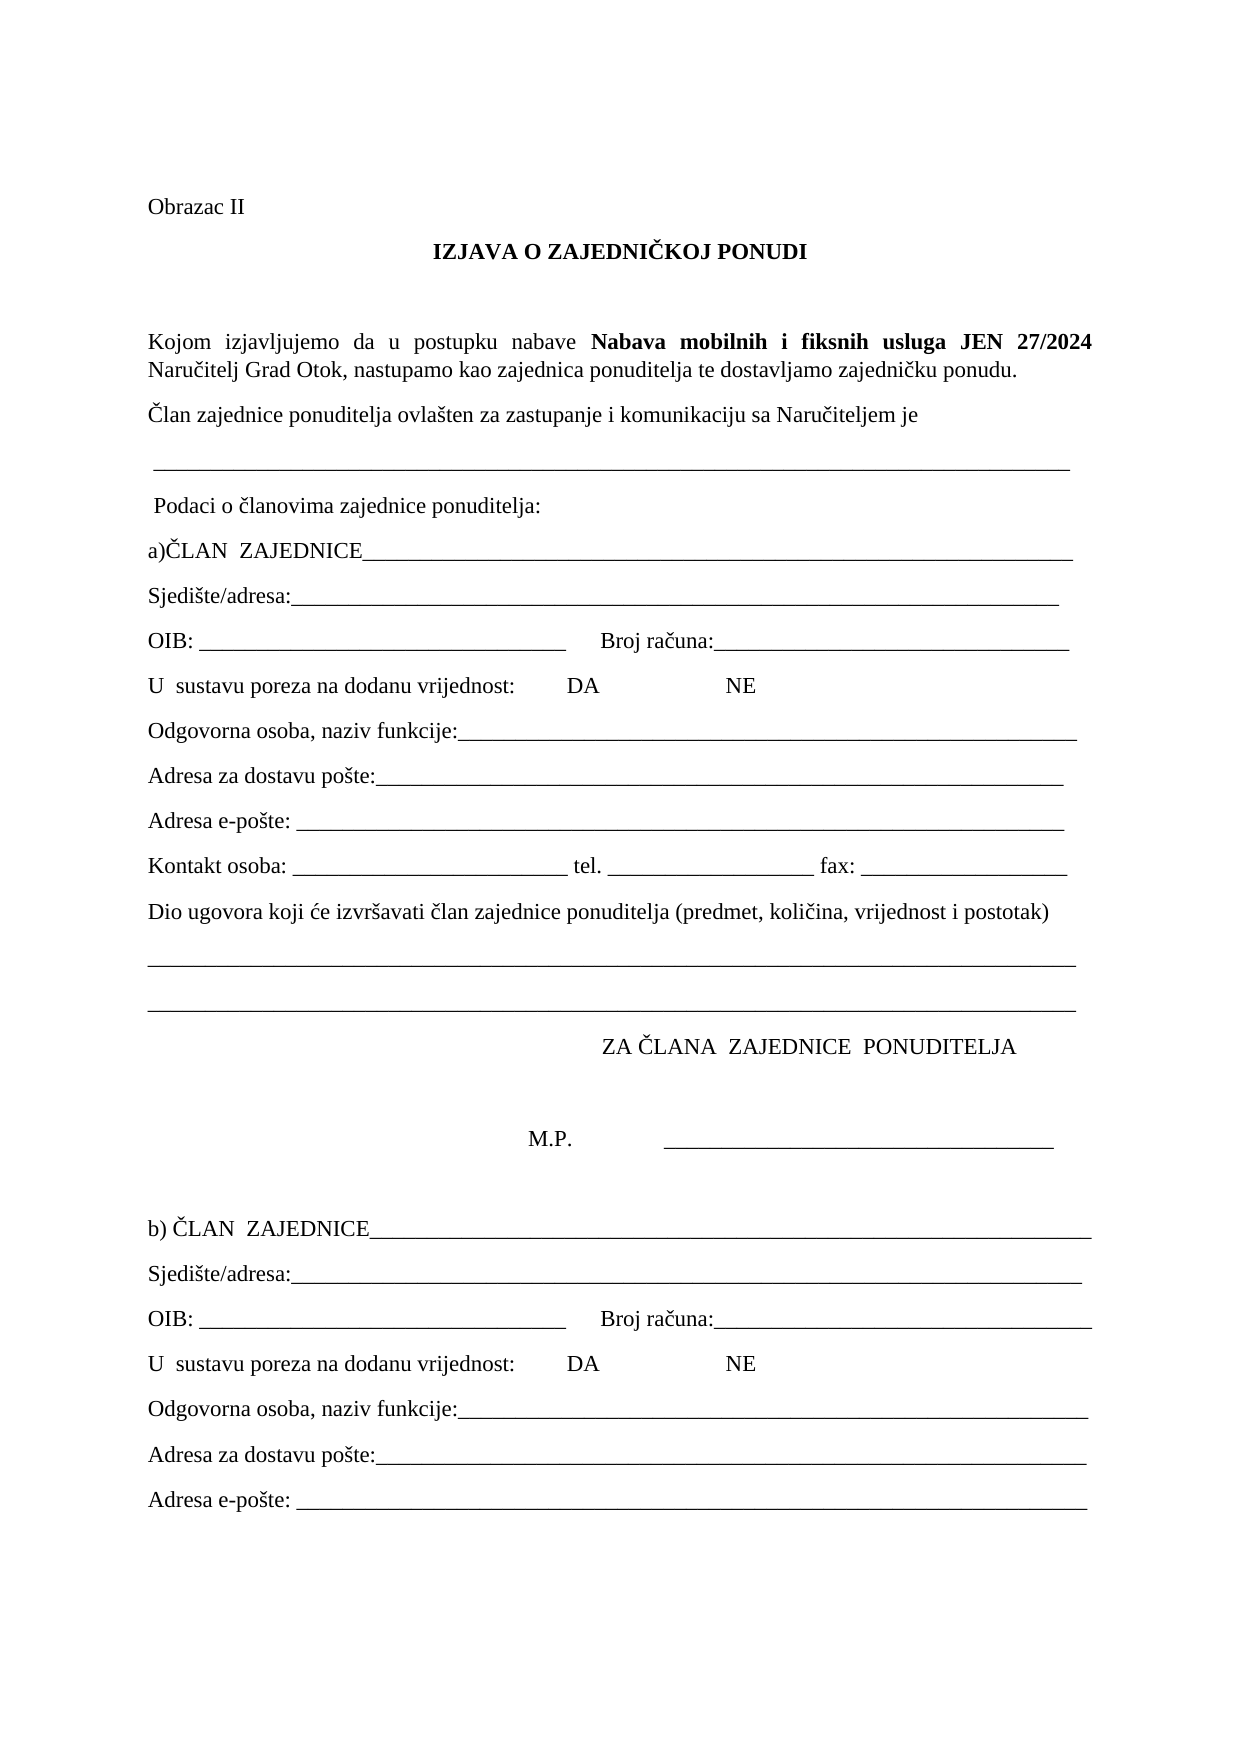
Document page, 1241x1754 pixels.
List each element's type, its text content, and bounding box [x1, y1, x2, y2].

text U sustavu poreza na dodanu vrijednost: DA NE [148, 1350, 1093, 1377]
text OIB: ________________________________ Broj računa:_______________________________ [148, 627, 1093, 653]
text U sustavu poreza na dodanu vrijednost: DA NE [148, 672, 1093, 698]
text _________________________________________________________________________________ [148, 943, 1093, 969]
text IZJAVA O ZAJEDNIČKOJ PONUDI [148, 238, 1093, 264]
text Obrazac II [148, 193, 1093, 219]
text Adresa e-pošte: _____________________________________________________________________ [148, 1486, 1093, 1512]
text Odgovorna osoba, naziv funkcije:______________________________________________________ [148, 717, 1093, 744]
text Odgovorna osoba, naziv funkcije:_______________________________________________________ [148, 1396, 1093, 1422]
text Kojom izjavljujemo da u postupku nabave Nabava mobilnih i fiksnih usluga JEN 27/2024 Naručitelj Grad Otok, nastupamo kao zajednica ponuditelja te dostavljamo zajedničku ponudu. [148, 328, 1093, 383]
text Kontakt osoba: ________________________ tel. __________________ fax: __________________ [148, 853, 1093, 879]
text Član zajednice ponuditelja ovlašten za zastupanje i komunikaciju sa Naručiteljem je [148, 402, 1093, 428]
text _________________________________________________________________________________ [148, 988, 1093, 1014]
text Adresa za dostavu pošte:____________________________________________________________ [148, 762, 1093, 789]
text Sjedište/adresa:_____________________________________________________________________ [148, 1260, 1093, 1287]
text a)ČLAN ZAJEDNICE______________________________________________________________ [148, 537, 1093, 563]
text Sjedište/adresa:___________________________________________________________________ [148, 582, 1093, 608]
text Adresa e-pošte: ___________________________________________________________________ [148, 807, 1093, 834]
text OIB: ________________________________ Broj računa:_________________________________ [148, 1305, 1093, 1332]
text ZA ČLANA ZAJEDNICE PONUDITELJA [148, 1033, 1093, 1059]
text b) ČLAN ZAJEDNICE_______________________________________________________________ [148, 1215, 1093, 1241]
text M.P. __________________________________ [148, 1125, 1093, 1151]
text Adresa za dostavu pošte:______________________________________________________________ [148, 1441, 1093, 1467]
text ________________________________________________________________________________ [148, 447, 1093, 473]
text Podaci o članovima zajednice ponuditelja: [148, 492, 1093, 518]
text Dio ugovora koji će izvršavati član zajednice ponuditelja (predmet, količina, vrijednost i postotak) [148, 898, 1093, 924]
